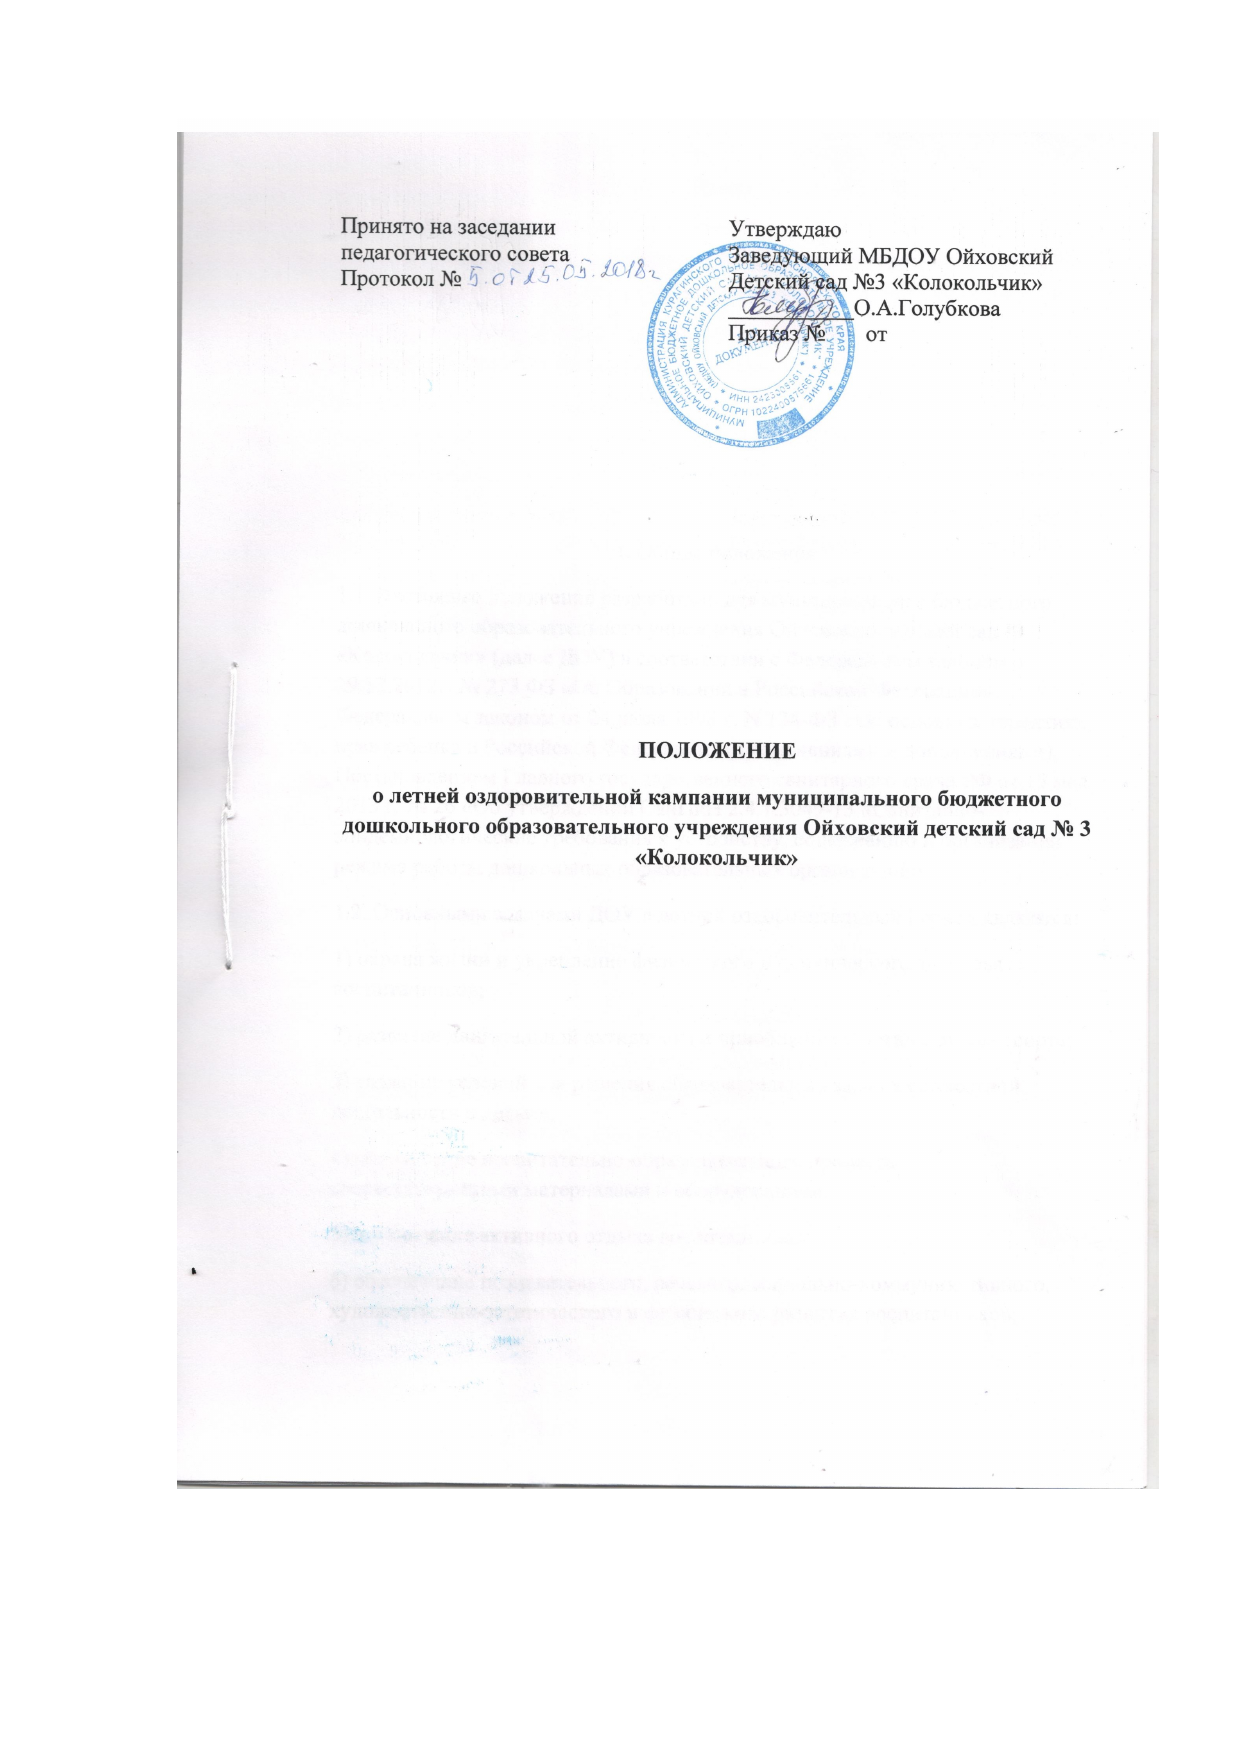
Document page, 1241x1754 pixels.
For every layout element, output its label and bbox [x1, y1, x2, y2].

picture [177, 118, 1159, 1489]
